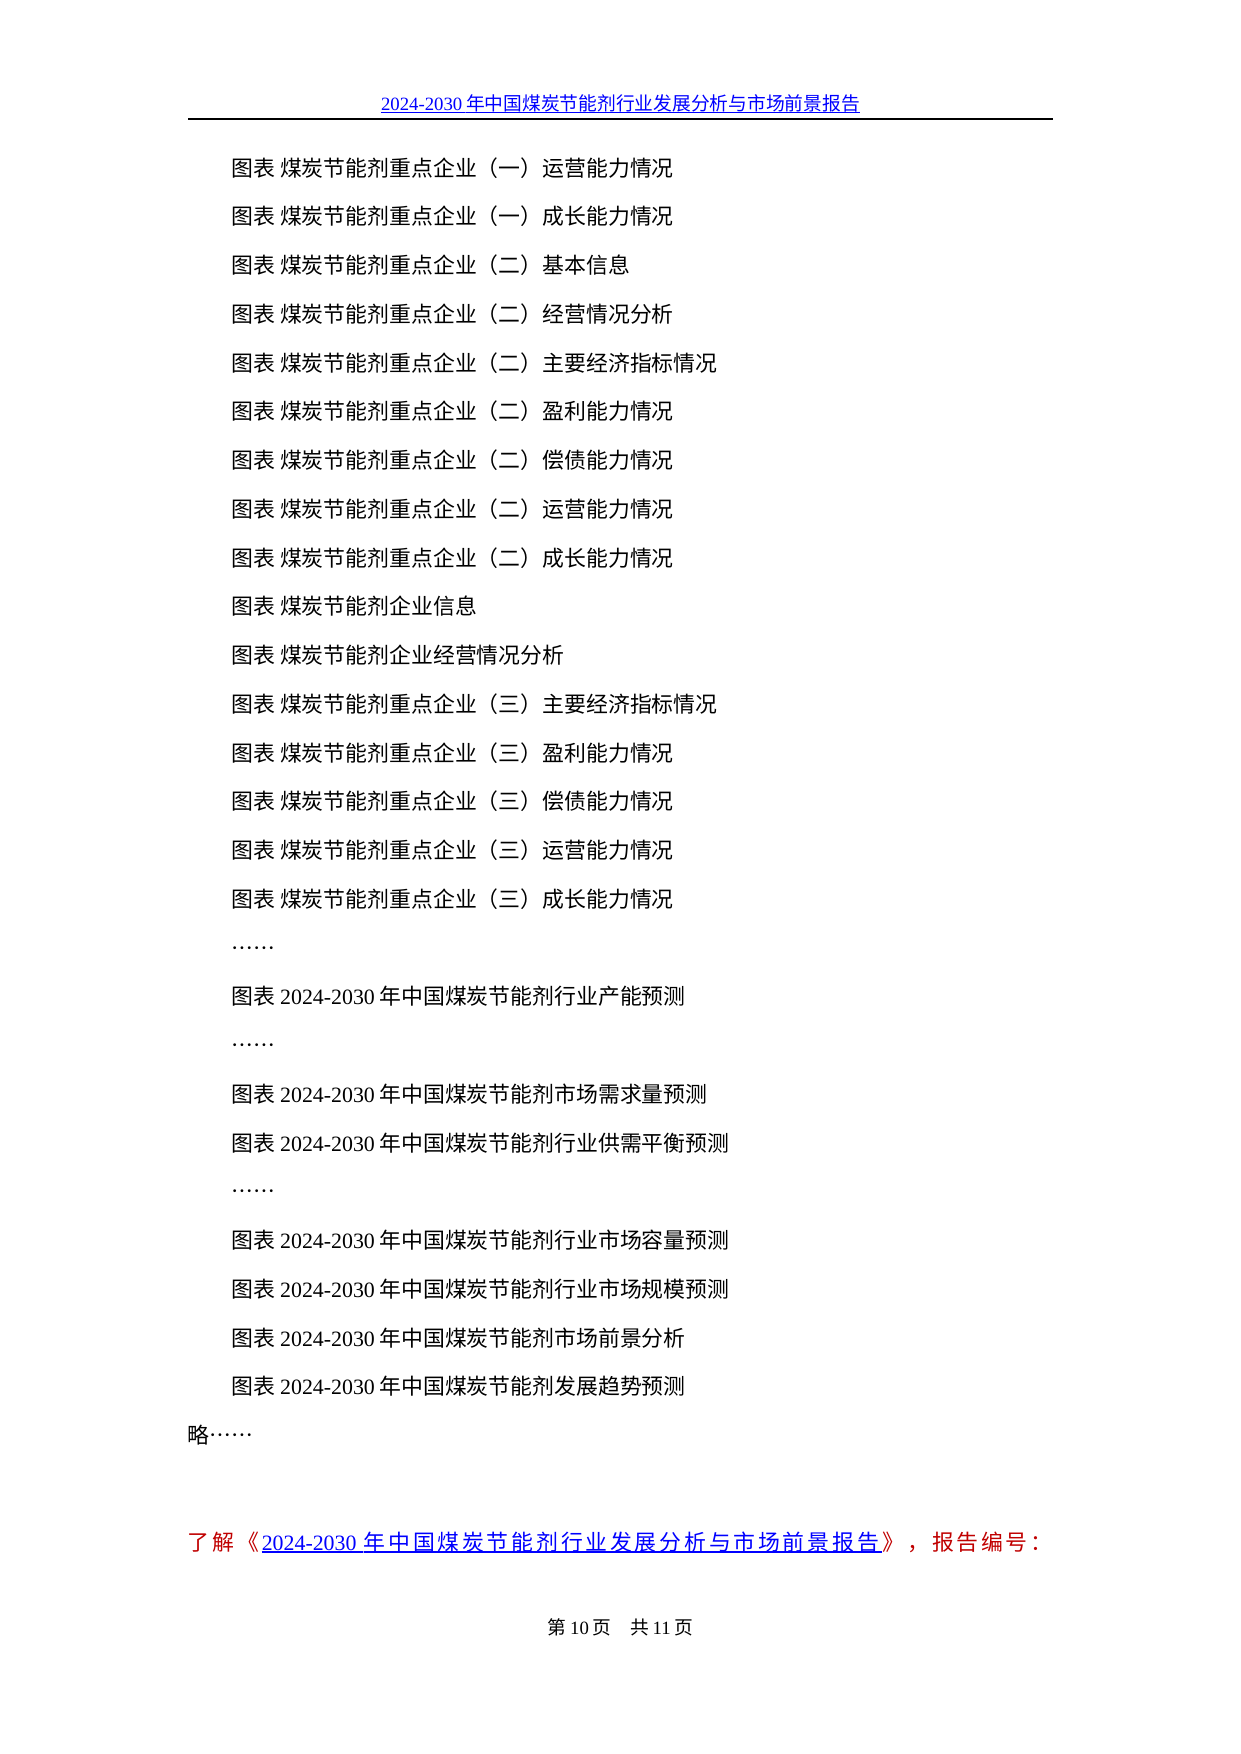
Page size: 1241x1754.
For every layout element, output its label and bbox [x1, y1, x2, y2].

text [187, 150, 1053, 1450]
text [187, 1524, 1053, 1557]
